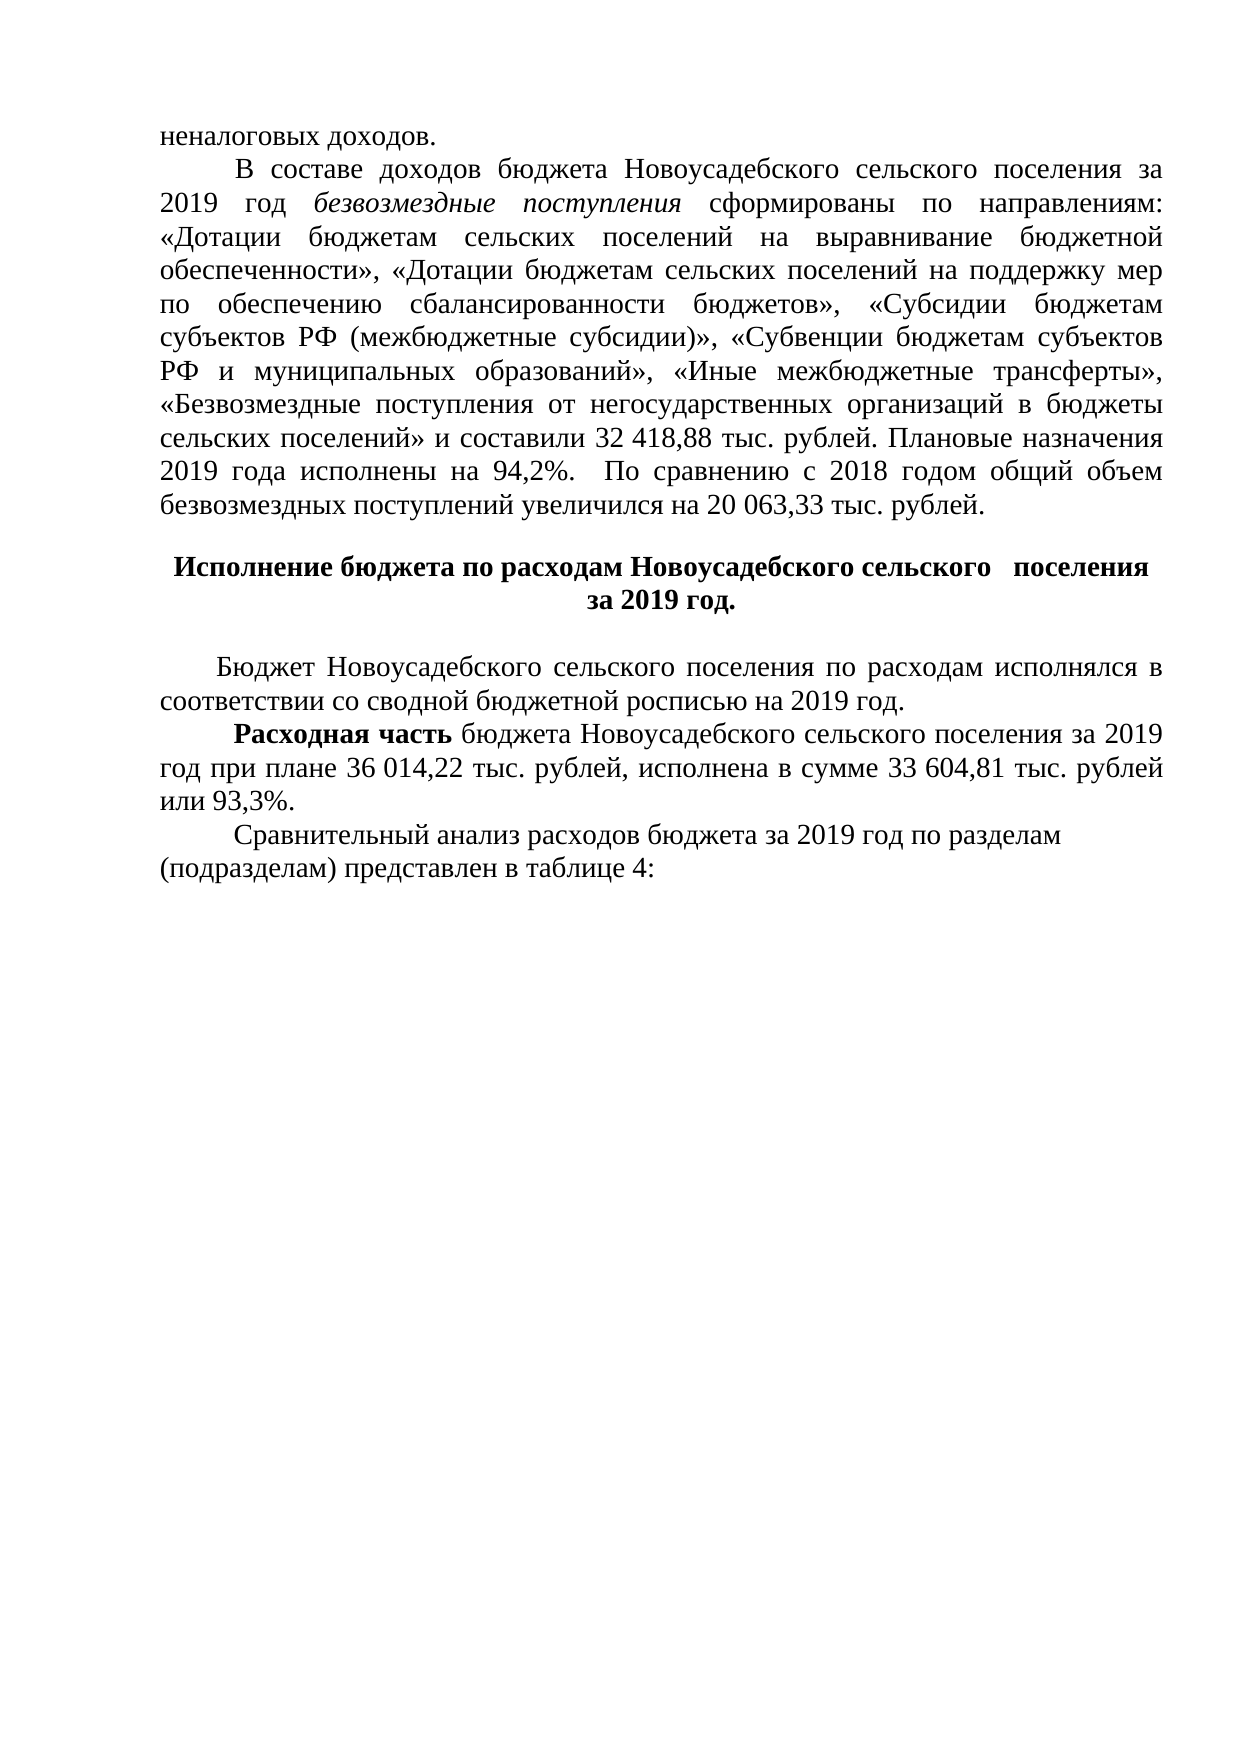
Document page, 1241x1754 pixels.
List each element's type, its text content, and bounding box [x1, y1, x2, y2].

text Исполнение бюджета по расходам Новоусадебского сельского поселения за 2019 год. [159, 549, 1163, 616]
text Расходная часть бюджета Новоусадебского сельского поселения за 2019 год при плане 36 014,22 тыс. рублей, исполнена в сумме 33 604,81 тыс. рублей или 93,3%. [159, 716, 1163, 817]
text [159, 118, 1163, 152]
text Сравнительный анализ расходов бюджета за 2019 год по разделам (подразделам) представлен в таблице 4: [159, 817, 1163, 884]
text Бюджет Новоусадебского сельского поселения по расходам исполнялся в соответствии со сводной бюджетной росписью на 2019 год. [159, 649, 1163, 716]
text В составе доходов бюджета Новоусадебского сельского поселения за 2019 год безвозмездные поступления сформированы по направлениям: «Дотации бюджетам сельских поселений на выравнивание бюджетной обеспеченности», «Дотации бюджетам сельских поселений на поддержку мер по обеспечению сбалансированности бюджетов», «Субсидии бюджетам субъектов РФ (межбюджетные субсидии)», «Субвенции бюджетам субъектов РФ и муниципальных образований», «Иные межбюджетные трансферты», «Безвозмездные поступления от негосударственных организаций в бюджеты сельских поселений» и составили 32 418,88 тыс. рублей. Плановые назначения 2019 года исполнены на 94,2%. По сравнению с 2018 годом общий объем безвозмездных поступлений увеличился на 20 063,33 тыс. рублей. [159, 152, 1163, 521]
